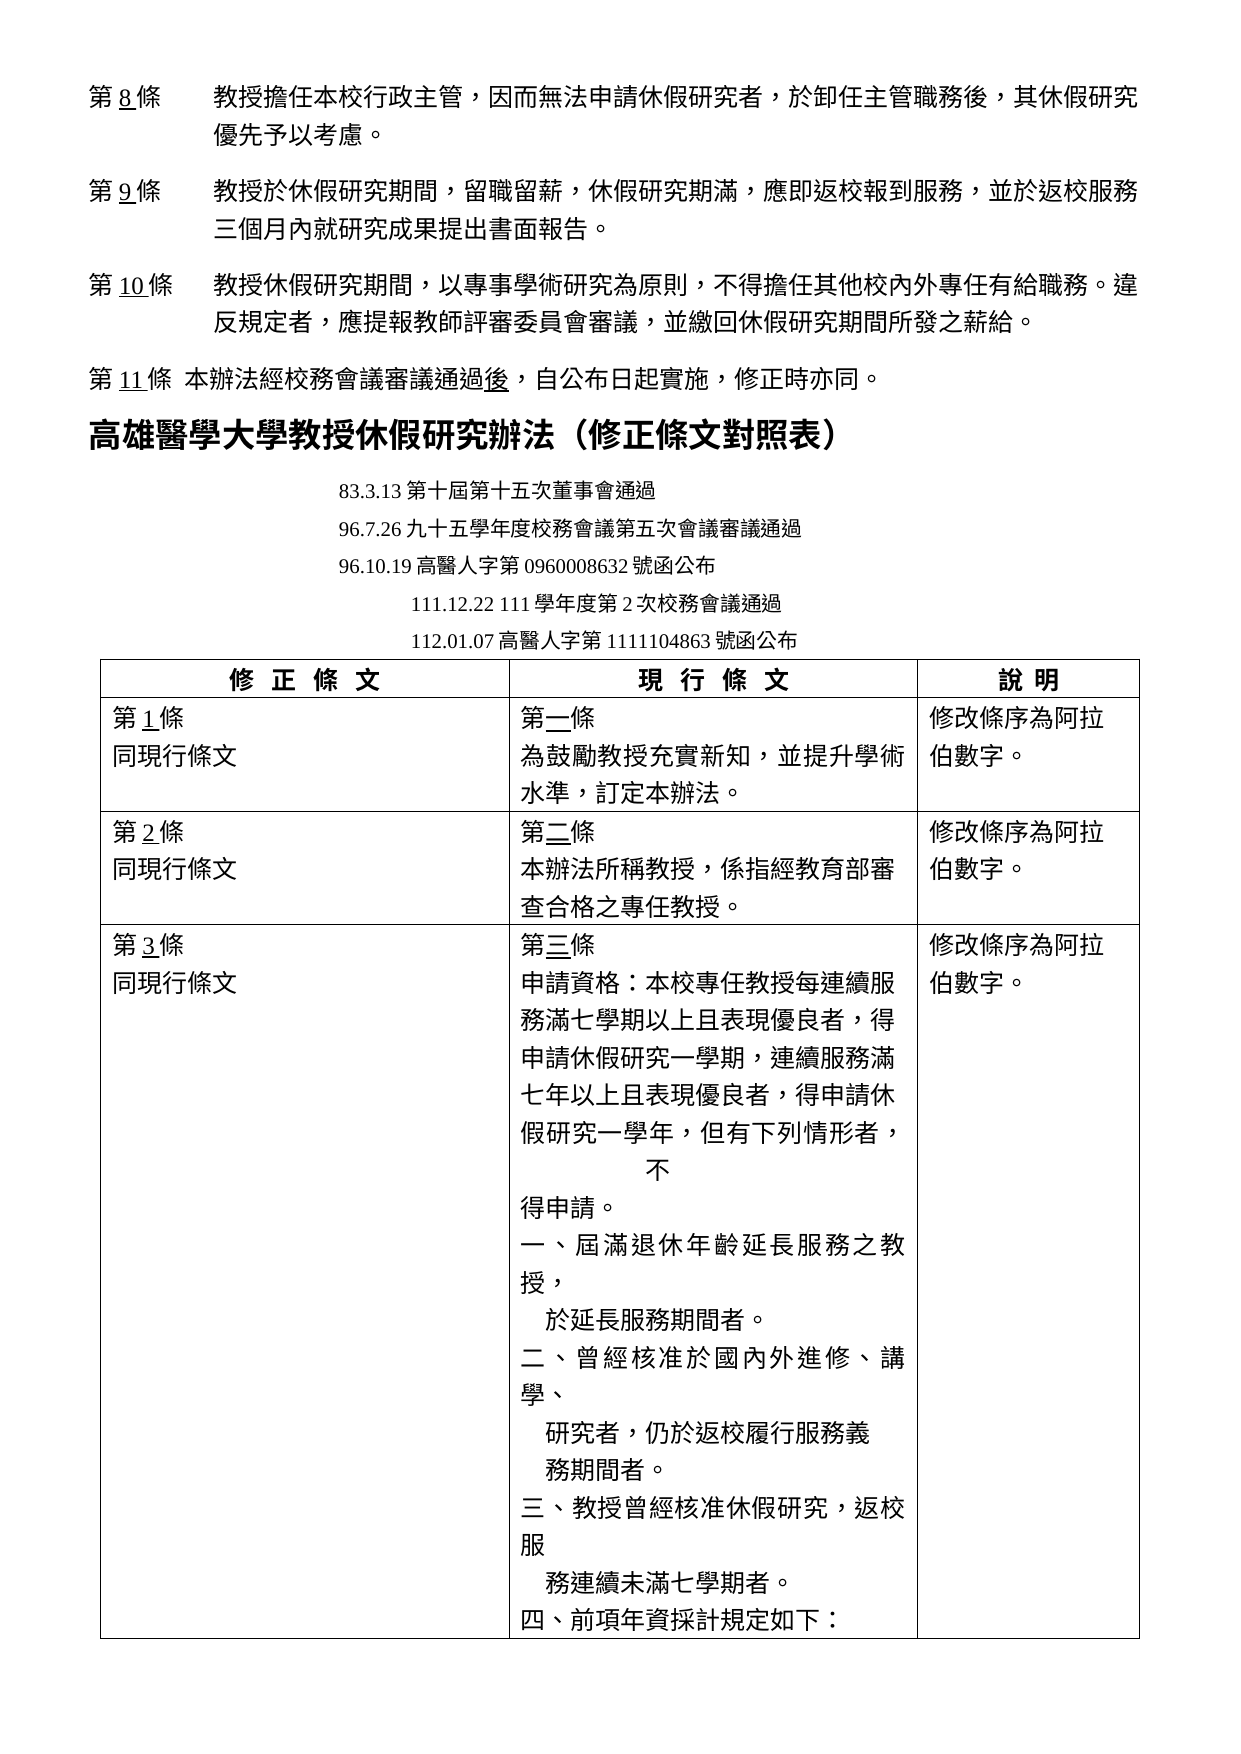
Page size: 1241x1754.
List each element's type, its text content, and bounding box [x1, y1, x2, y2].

table_cell 第二條 本辦法所稱教授，係指經教育部審查合格之專任教授。 [510, 812, 917, 924]
text 96.10.19高醫人字第0960008632號函公布 [89, 546, 1152, 583]
table_cell 修改條序為阿拉伯數字。 [918, 698, 1139, 811]
table_cell 第2條 同現行條文 [101, 812, 509, 924]
text 第10條 教授休假研究期間，以專事學術研究為原則，不得擔任其他校內外專任有給職務。違反規定者，應提報教師評審委員會審議，並繳回休假研究期間所發之薪給。 [89, 265, 1152, 340]
text 高雄醫學大學教授休假研究辦法（修正條文對照表） [89, 396, 1149, 471]
text 第9條 教授於休假研究期間，留職留薪，休假研究期滿，應即返校報到服務，並於返校服務三個月內就研究成果提出書面報告。 [89, 171, 1152, 246]
table_cell 第3條 同現行條文 [101, 925, 509, 1638]
table_cell 修改條序為阿拉伯數字。 [918, 812, 1139, 924]
text 83.3.13 第十屆第十五次董事會通過 [89, 471, 1152, 508]
table_cell 第一條 為鼓勵教授充實新知，並提升學術水準，訂定本辦法。 [510, 698, 917, 811]
text 112.01.07高醫人字第1111104863號函公布 [239, 621, 1152, 658]
table_cell 修改條序為阿拉伯數字。 [918, 925, 1139, 1638]
text 第8條 教授擔任本校行政主管，因而無法申請休假研究者，於卸任主管職務後，其休假研究優先予以考慮。 [89, 77, 1152, 152]
table_cell 第1條 同現行條文 [101, 698, 509, 811]
text 第11條 本辦法經校務會議審議通過後，自公布日起實施，修正時亦同。 [89, 358, 1152, 396]
table_header 修 正 條 文 [101, 660, 509, 697]
text 96.7.26 九十五學年度校務會議第五次會議審議通過 [89, 508, 1152, 546]
table_header 說 明 [918, 660, 1139, 697]
table_header 現 行 條 文 [510, 660, 917, 697]
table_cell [510, 925, 917, 1638]
text 111.12.22 111學年度第2次校務會議通過 [239, 583, 1152, 621]
